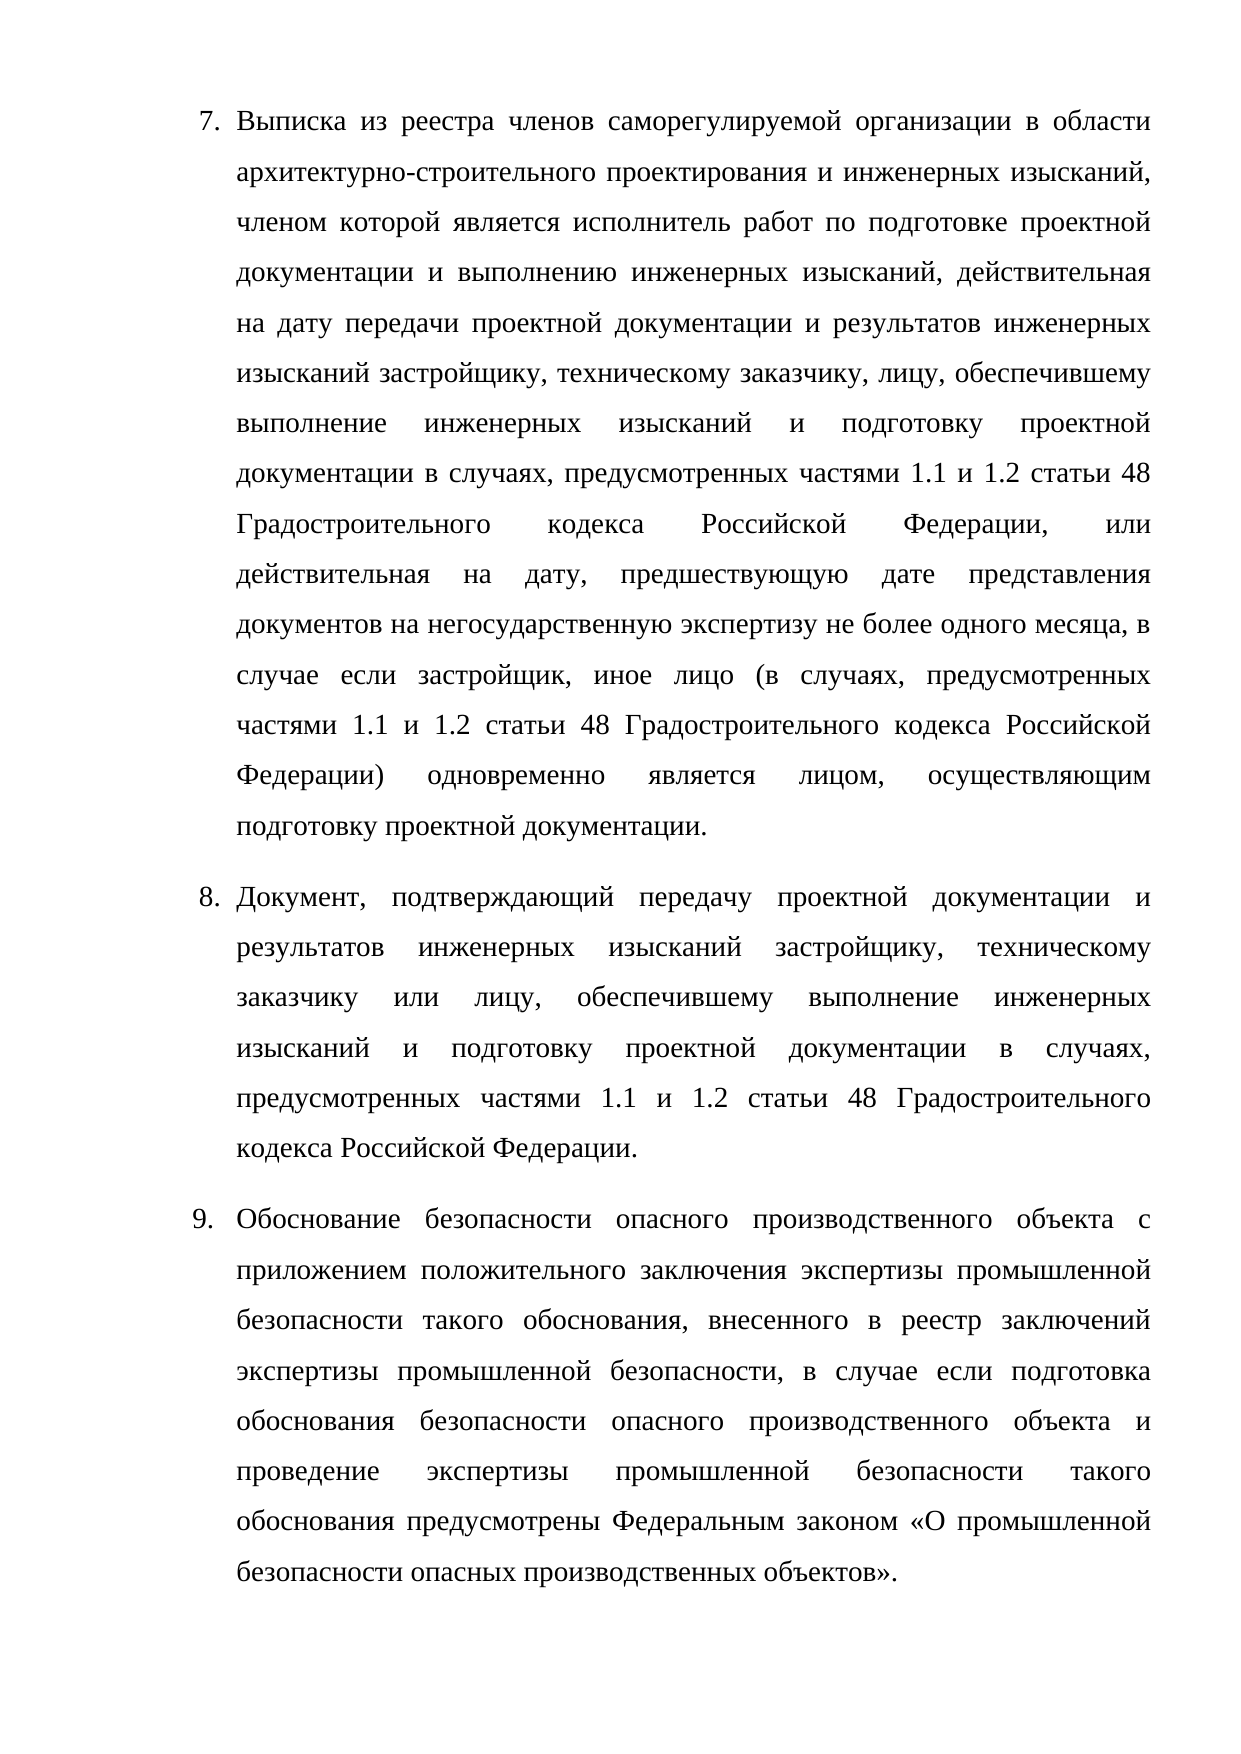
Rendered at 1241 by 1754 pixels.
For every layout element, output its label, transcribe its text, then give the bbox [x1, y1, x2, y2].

list Выписка из реестра членов саморегулируемой организации в области архитектурно-строительного проектирования и инженерных изысканий, членом которой является исполнитель работ по подготовке проектной документации и выполнению инженерных изысканий, действительная на дату передачи проектной документации и результатов инженерных изысканий застройщику, техническому заказчику, лицу, обеспечившему выполнение инженерных изысканий и подготовку проектной документации в случаях, предусмотренных частями 1.1 и 1.2 статьи 48 Градостроительного кодекса Российской Федерации, или действительная на дату, предшествующую дате представления документов на негосударственную экспертизу не более одного месяца, в случае если застройщик, иное лицо (в случаях, предусмотренных частями 1.1 и 1.2 статьи 48 Градостроительного кодекса Российской Федерации) одновременно является лицом, осуществляющим подготовку проектной документации. [199, 103, 1152, 841]
list Документ, подтверждающий передачу проектной документации и результатов инженерных изысканий застройщику, техническому заказчику или лицу, обеспечившему выполнение инженерных изысканий и подготовку проектной документации в случаях, предусмотренных частями 1.1 и 1.2 статьи 48 Градостроительного кодекса Российской Федерации. [199, 879, 1152, 1164]
list Обоснование безопасности опасного производственного объекта с приложением положительного заключения экспертизы промышленной безопасности такого обоснования, внесенного в реестр заключений экспертизы промышленной безопасности, в случае если подготовка обоснования безопасности опасного производственного объекта и проведение экспертизы промышленной безопасности такого обоснования предусмотрены Федеральным законом «О промышленной безопасности опасных производственных объектов». [192, 1202, 1152, 1587]
